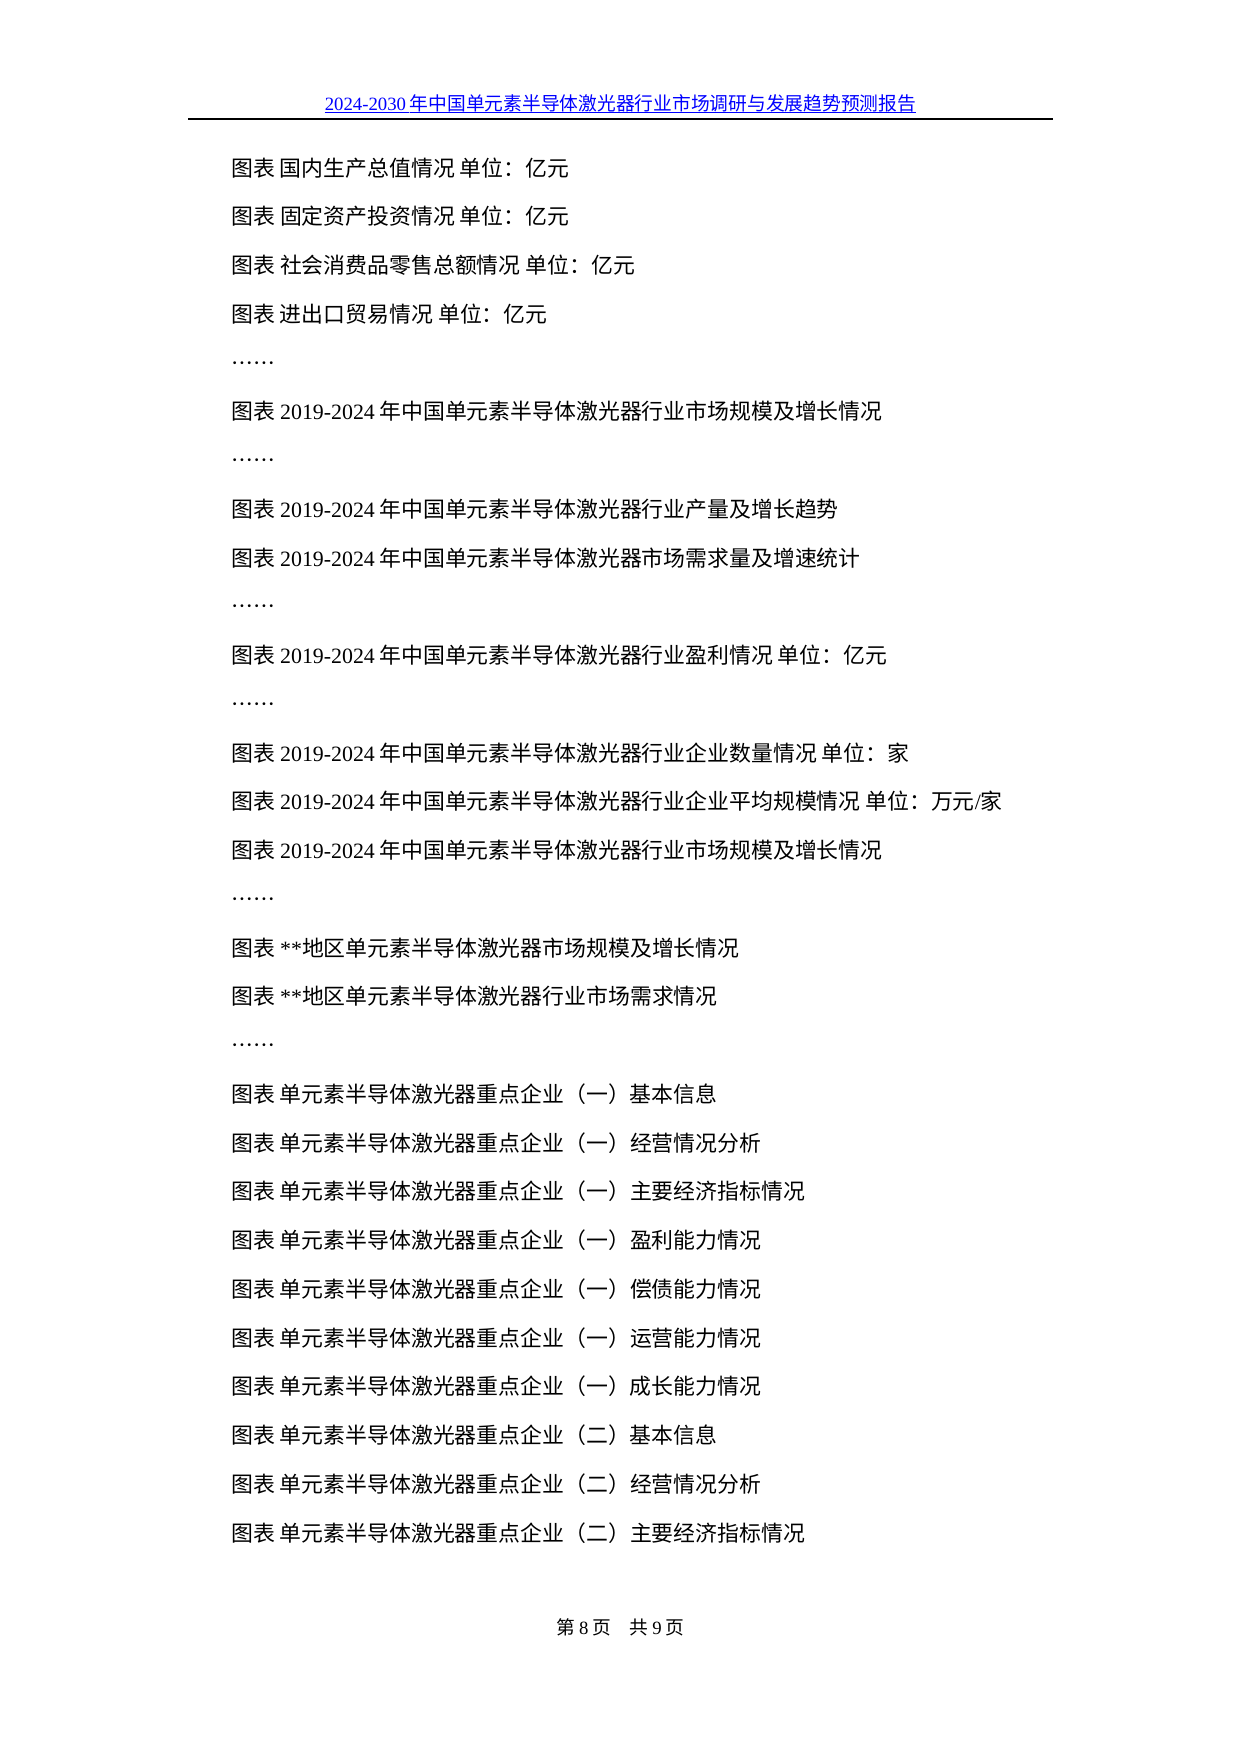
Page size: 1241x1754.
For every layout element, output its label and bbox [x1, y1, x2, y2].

text [187, 150, 1053, 1548]
